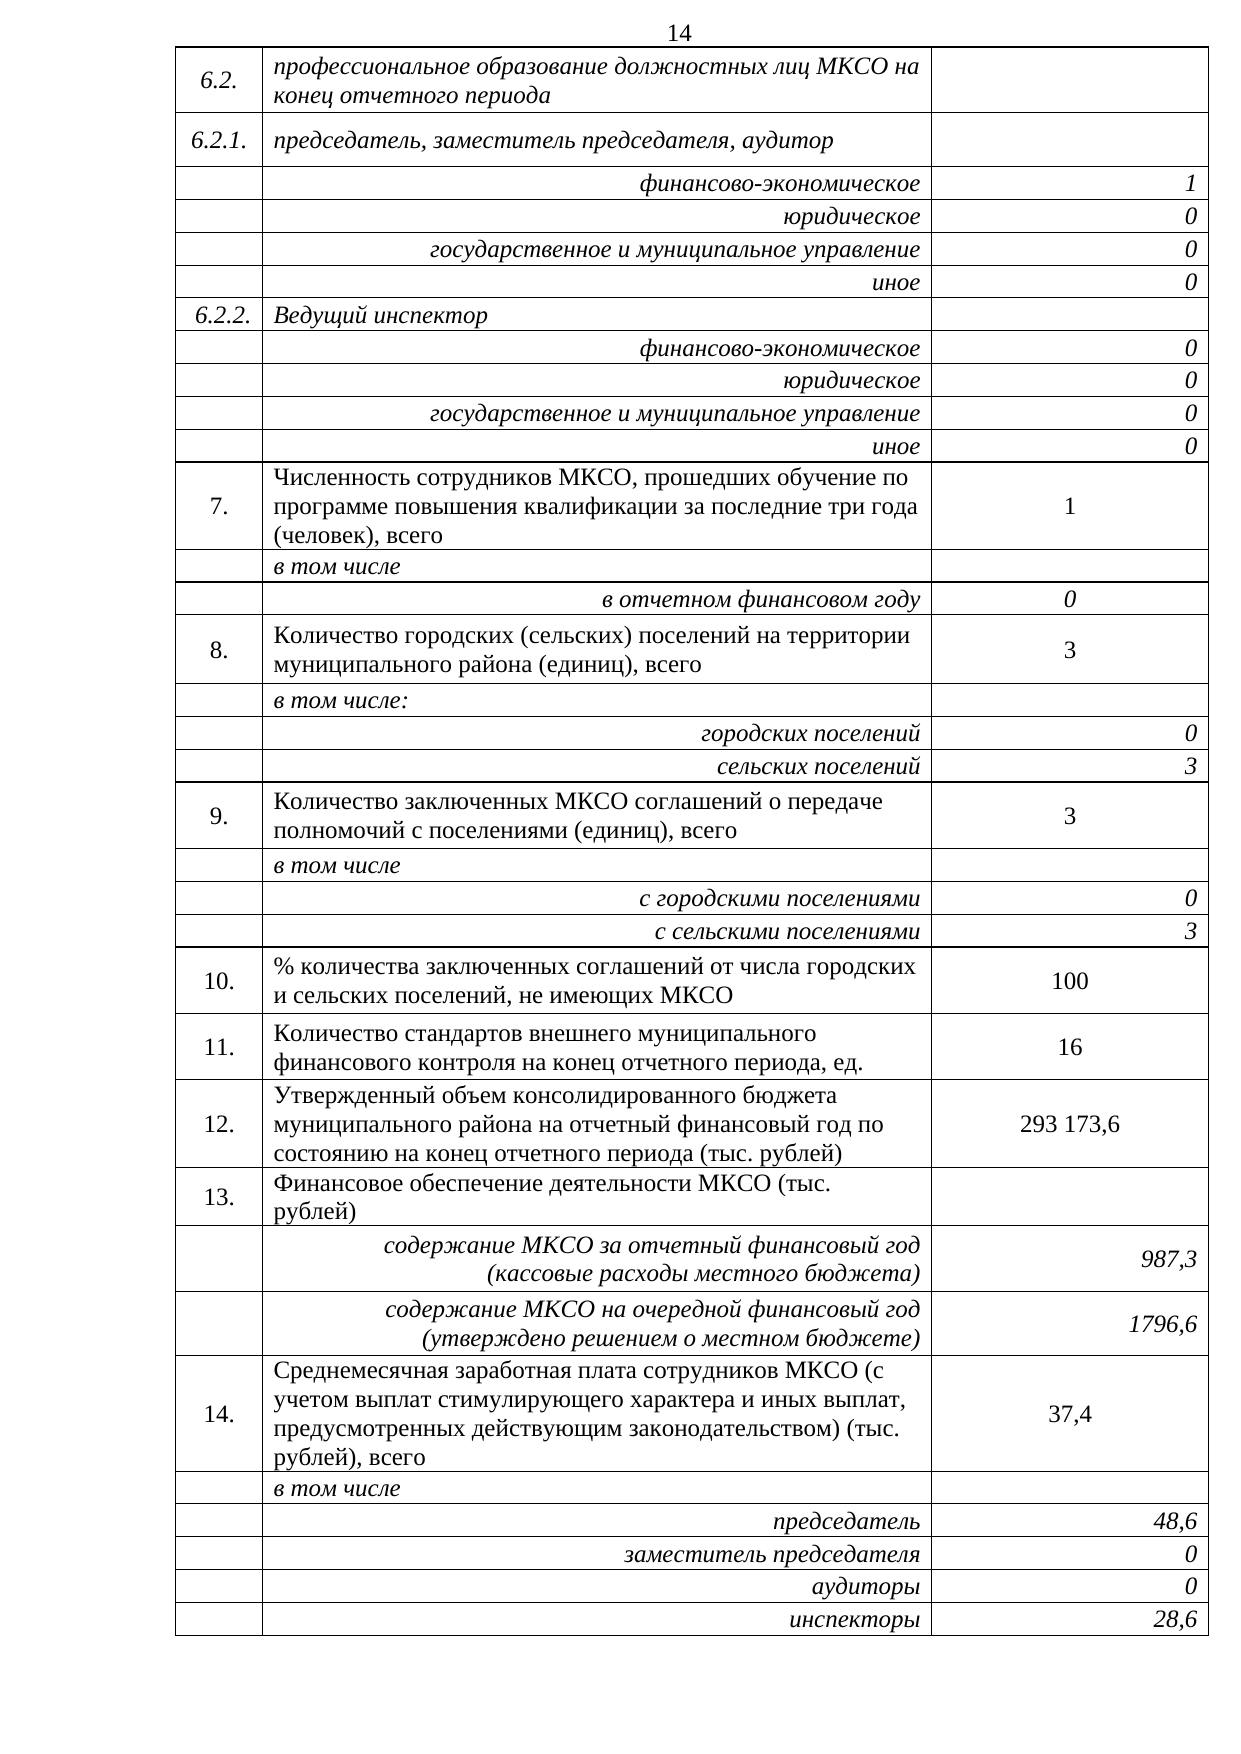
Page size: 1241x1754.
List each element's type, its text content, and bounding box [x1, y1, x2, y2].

table_cell инспекторы [263, 1603, 931, 1634]
table_cell в том числе [263, 550, 931, 581]
table_cell 37,4 [932, 1356, 1208, 1471]
table_cell в отчетном финансовом году [263, 583, 931, 614]
table_cell заместитель председателя [263, 1537, 931, 1569]
table_cell 3 [932, 915, 1208, 946]
table_cell [932, 1472, 1208, 1503]
table_cell в том числе: [263, 684, 931, 716]
table_cell 0 [932, 717, 1208, 749]
table_cell с городскими поселениями [263, 882, 931, 913]
table_cell 1 [932, 167, 1208, 199]
table_cell 14. [176, 1356, 262, 1471]
table_cell государственное и муниципальное управление [263, 233, 931, 264]
table_cell юридическое [263, 200, 931, 232]
table_cell [176, 1504, 262, 1536]
table_cell [176, 1603, 262, 1634]
table_cell 6.2.1. [176, 113, 262, 166]
table_cell государственное и муниципальное управление [263, 397, 931, 428]
table_cell 0 [932, 266, 1208, 297]
table_cell с сельскими поселениями [263, 915, 931, 946]
table_cell [932, 550, 1208, 581]
table_cell [176, 684, 262, 716]
table_cell 0 [932, 397, 1208, 428]
table_cell [176, 750, 262, 781]
table_cell [176, 364, 262, 396]
table_cell % количества заключенных соглашений от числа городских и сельских поселений, не имеющих МКСО [263, 948, 931, 1013]
table_cell 0 [932, 430, 1208, 461]
table_cell 6.2. [176, 48, 262, 112]
table_cell [176, 882, 262, 913]
table_cell [176, 1537, 262, 1569]
table_cell [176, 233, 262, 264]
table_cell юридическое [263, 364, 931, 396]
table_cell 3 [932, 783, 1208, 848]
table_cell 0 [932, 200, 1208, 232]
table_cell [176, 1472, 262, 1503]
table_cell 0 [932, 1537, 1208, 1569]
table_cell Численность сотрудников МКСО, прошедших обучение по программе повышения квалификации за последние три года (человек), всего [263, 463, 931, 549]
table_cell финансово-экономическое [263, 331, 931, 363]
table_cell 0 [932, 331, 1208, 363]
table_cell [176, 430, 262, 461]
table_cell 293 173,6 [932, 1080, 1208, 1167]
table_cell Утвержденный объем консолидированного бюджета муниципального района на отчетный финансовый год по состоянию на конец отчетного периода (тыс. рублей) [263, 1080, 931, 1167]
table_cell [932, 113, 1208, 166]
table_cell 0 [932, 364, 1208, 396]
table_cell 1 [932, 463, 1208, 549]
table_cell 0 [932, 583, 1208, 614]
table_cell 48,6 [932, 1504, 1208, 1536]
table_cell содержание МКСО за отчетный финансовый год (кассовые расходы местного бюджета) [263, 1226, 931, 1291]
table_cell Количество городских (сельских) поселений на территории муниципального района (единиц), всего [263, 615, 931, 683]
table_cell 3 [932, 750, 1208, 781]
table_cell 11. [176, 1014, 262, 1079]
table_cell [176, 266, 262, 297]
table_cell [176, 717, 262, 749]
table_cell 28,6 [932, 1603, 1208, 1634]
table_cell [176, 1570, 262, 1602]
table_cell [176, 849, 262, 881]
table_cell финансово-экономическое [263, 167, 931, 199]
table_cell 0 [932, 233, 1208, 264]
table_cell 13. [176, 1168, 262, 1225]
table_cell 16 [932, 1014, 1208, 1079]
table_cell Среднемесячная заработная плата сотрудников МКСО (с учетом выплат стимулирующего характера и иных выплат, предусмотренных действующим законодательством) (тыс. рублей), всего [263, 1356, 931, 1471]
table_cell 0 [932, 882, 1208, 913]
table_cell председатель, заместитель председателя, аудитор [263, 113, 931, 166]
table_cell аудиторы [263, 1570, 931, 1602]
table_cell 0 [932, 1570, 1208, 1602]
table_cell городских поселений [263, 717, 931, 749]
table_cell содержание МКСО на очередной финансовый год (утверждено решением о местном бюджете) [263, 1292, 931, 1354]
table_cell сельских поселений [263, 750, 931, 781]
table_cell [176, 397, 262, 428]
table_cell 987,3 [932, 1226, 1208, 1291]
table_cell [932, 1168, 1208, 1225]
table_cell [932, 684, 1208, 716]
table_cell в том числе [263, 849, 931, 881]
table_cell [932, 48, 1208, 112]
table_cell 10. [176, 948, 262, 1013]
table_cell иное [263, 430, 931, 461]
table_cell [176, 1292, 262, 1354]
table_cell [176, 583, 262, 614]
table_cell [176, 331, 262, 363]
table_cell [176, 1226, 262, 1291]
table_cell Количество стандартов внешнего муниципального финансового контроля на конец отчетного периода, ед. [263, 1014, 931, 1079]
table_cell 9. [176, 783, 262, 848]
table_cell Количество заключенных МКСО соглашений о передаче полномочий с поселениями (единиц), всего [263, 783, 931, 848]
table_cell профессиональное образование должностных лиц МКСО на конец отчетного периода [263, 48, 931, 112]
table_cell 100 [932, 948, 1208, 1013]
table_cell 12. [176, 1080, 262, 1167]
table_cell 6.2.2. [176, 298, 262, 330]
table_cell 1796,6 [932, 1292, 1208, 1354]
table_cell [932, 298, 1208, 330]
table_cell [932, 849, 1208, 881]
table_cell [176, 200, 262, 232]
table_cell иное [263, 266, 931, 297]
table_cell 7. [176, 463, 262, 549]
table_cell 3 [932, 615, 1208, 683]
table_cell Финансовое обеспечение деятельности МКСО (тыс. рублей) [263, 1168, 931, 1225]
table_cell председатель [263, 1504, 931, 1536]
table_cell [176, 167, 262, 199]
table_cell [176, 550, 262, 581]
table_cell Ведущий инспектор [263, 298, 931, 330]
table_cell в том числе [263, 1472, 931, 1503]
table_cell [176, 915, 262, 946]
table_cell 8. [176, 615, 262, 683]
